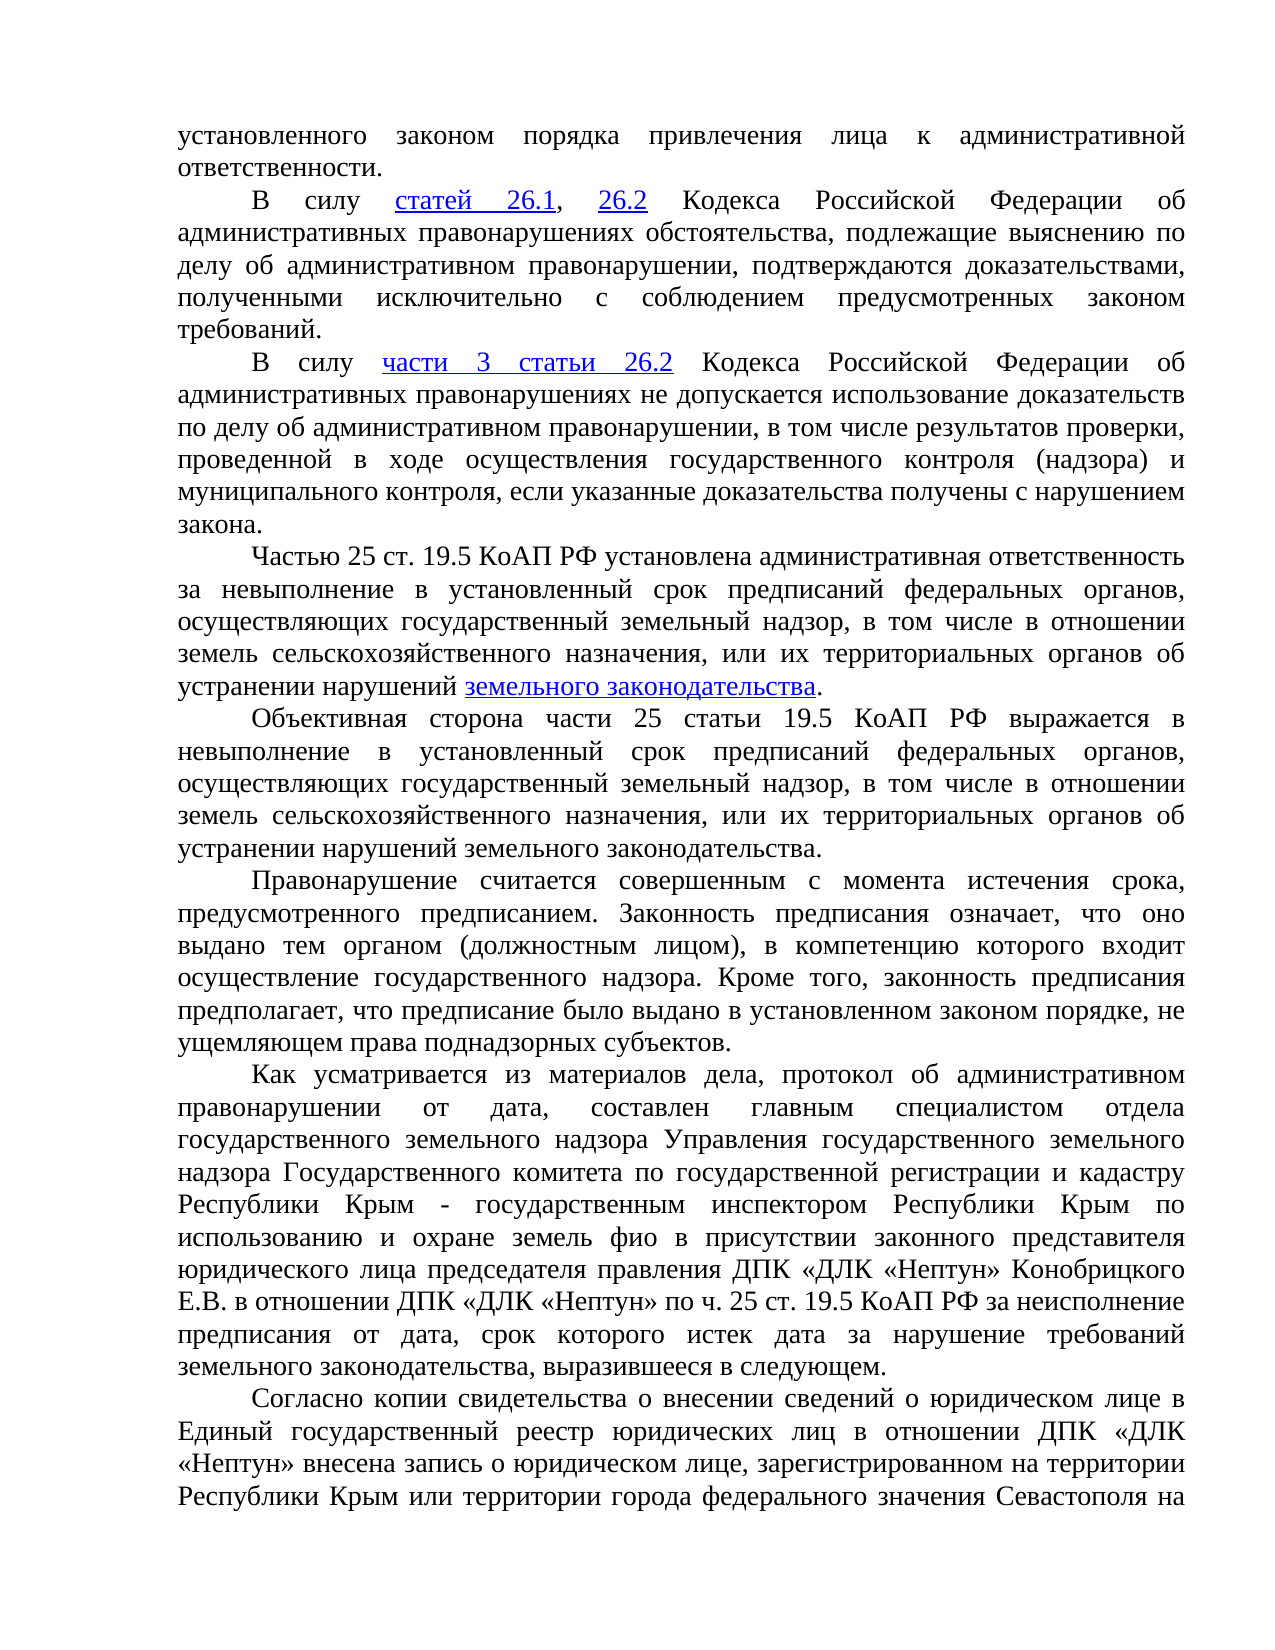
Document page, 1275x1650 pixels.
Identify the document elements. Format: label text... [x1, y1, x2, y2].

text Как усматривается из материалов дела, протокол об административном правонарушении от дата, составлен главным специалистом отдела государственного земельного надзора Управления государственного земельного надзора Государственного комитета по государственной регистрации и кадастру Республики Крым - государственным инспектором Республики Крым по использованию и охране земель фио в присутствии законного представителя юридического лица председателя правления ДПК «ДЛК «Нептун» Конобрицкого Е.В. в отношении ДПК «ДЛК «Нептун» по ч. 25 ст. 19.5 КоАП РФ за неисполнение предписания от дата, срок которого истек дата за нарушение требований земельного законодательства, выразившееся в следующем. [177, 1058, 1186, 1382]
text Частью 25 ст. 19.5 КоАП РФ установлена административная ответственность за невыполнение в установленный срок предписаний федеральных органов, осуществляющих государственный земельный надзор, в том числе в отношении земель сельскохозяйственного назначения, или их территориальных органов об устранении нарушений земельного законодательства. [177, 539, 1186, 701]
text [177, 118, 1186, 183]
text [177, 1382, 1186, 1511]
text Объективная сторона части 25 статьи 19.5 КоАП РФ выражается в невыполнение в установленный срок предписаний федеральных органов, осуществляющих государственный земельный надзор, в том числе в отношении земель сельскохозяйственного назначения, или их территориальных органов об устранении нарушений земельного законодательства. [177, 701, 1186, 863]
text В силу статей 26.1, 26.2 Кодекса Российской Федерации об административных правонарушениях обстоятельства, подлежащие выяснению по делу об административном правонарушении, подтверждаются доказательствами, полученными исключительно с соблюдением предусмотренных законом требований. [177, 183, 1186, 345]
text В силу части 3 статьи 26.2 Кодекса Российской Федерации об административных правонарушениях не допускается использование доказательств по делу об административном правонарушении, в том числе результатов проверки, проведенной в ходе осуществления государственного контроля (надзора) и муниципального контроля, если указанные доказательства получены с нарушением закона. [177, 345, 1186, 539]
text Правонарушение считается совершенным с момента истечения срока, предусмотренного предписанием. Законность предписания означает, что оно выдано тем органом (должностным лицом), в компетенцию которого входит осуществление государственного надзора. Кроме того, законность предписания предполагает, что предписание было выдано в установленном законом порядке, не ущемляющем права поднадзорных субъектов. [177, 863, 1186, 1058]
